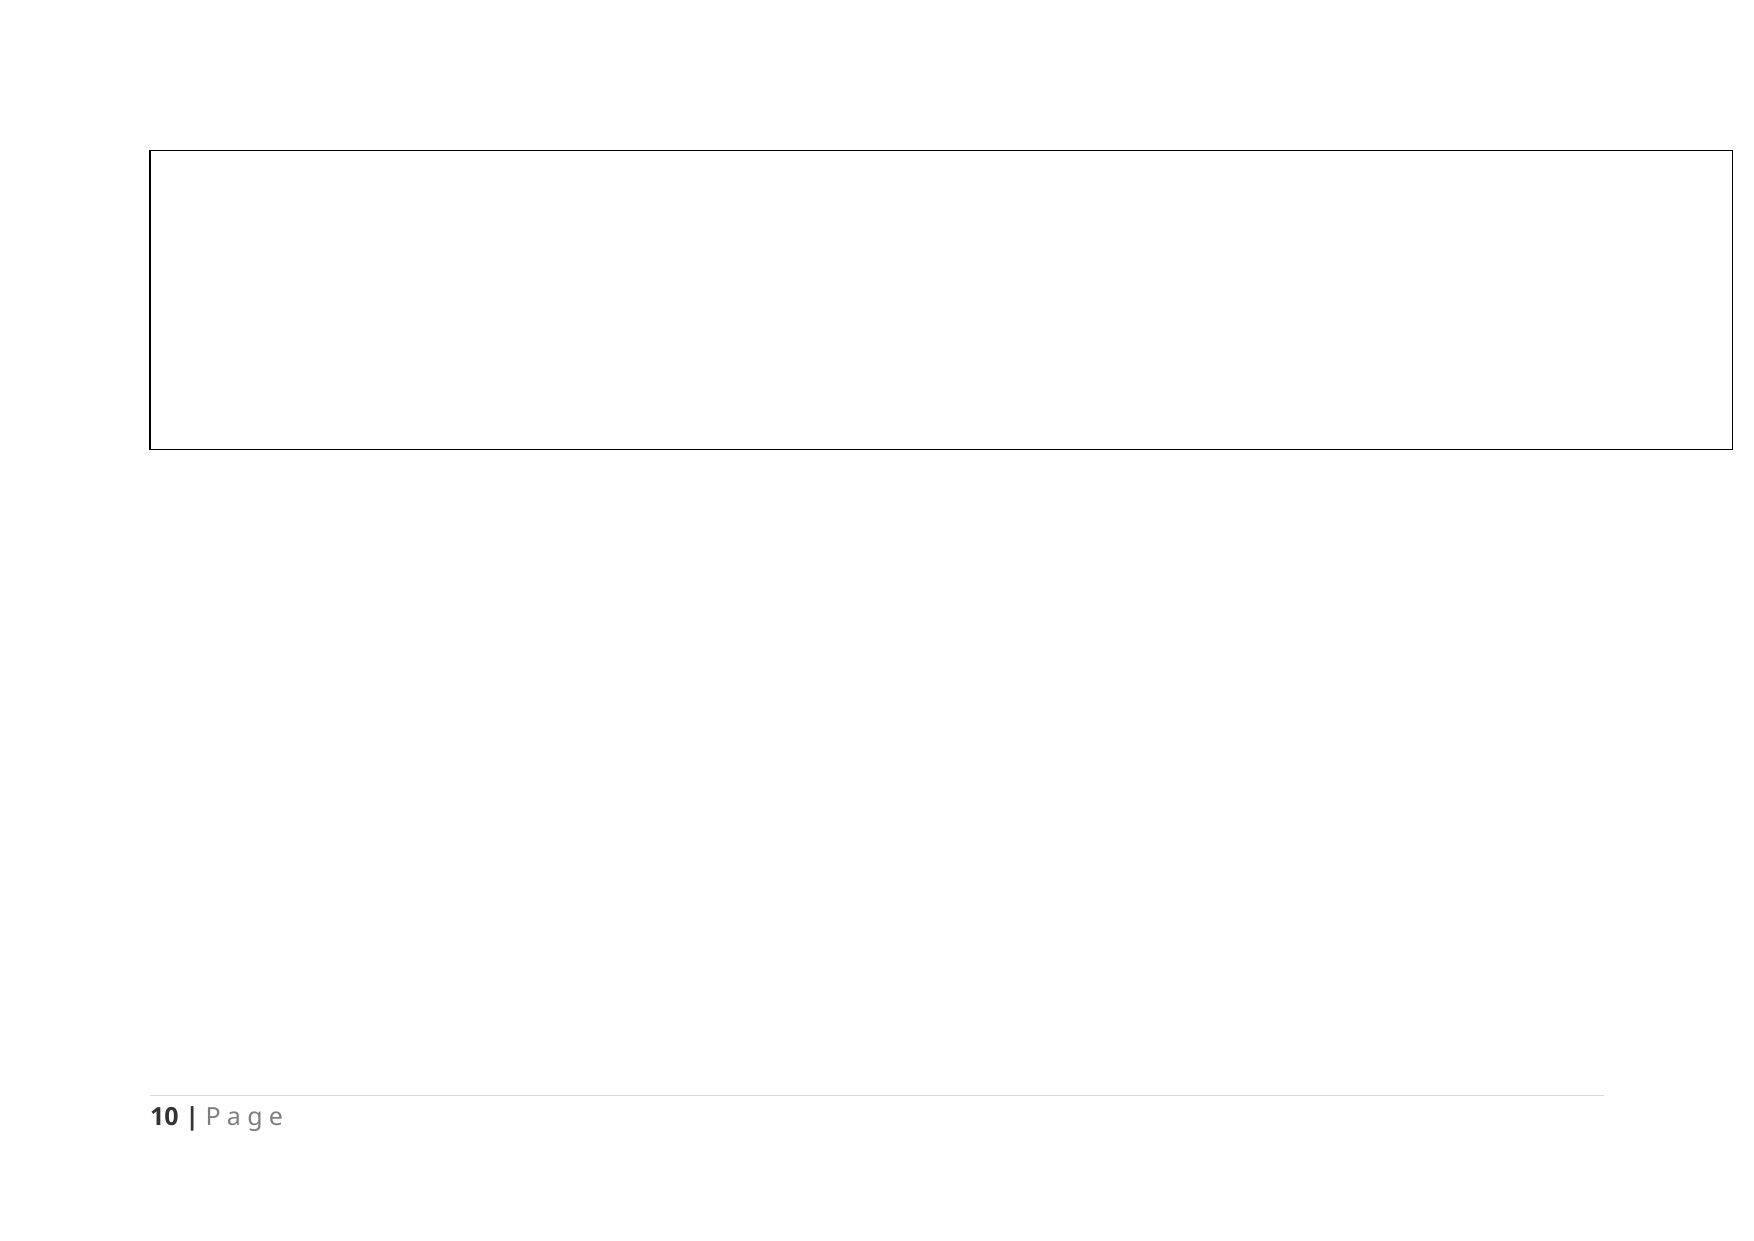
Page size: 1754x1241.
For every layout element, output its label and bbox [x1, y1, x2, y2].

table_cell [151, 151, 1732, 448]
